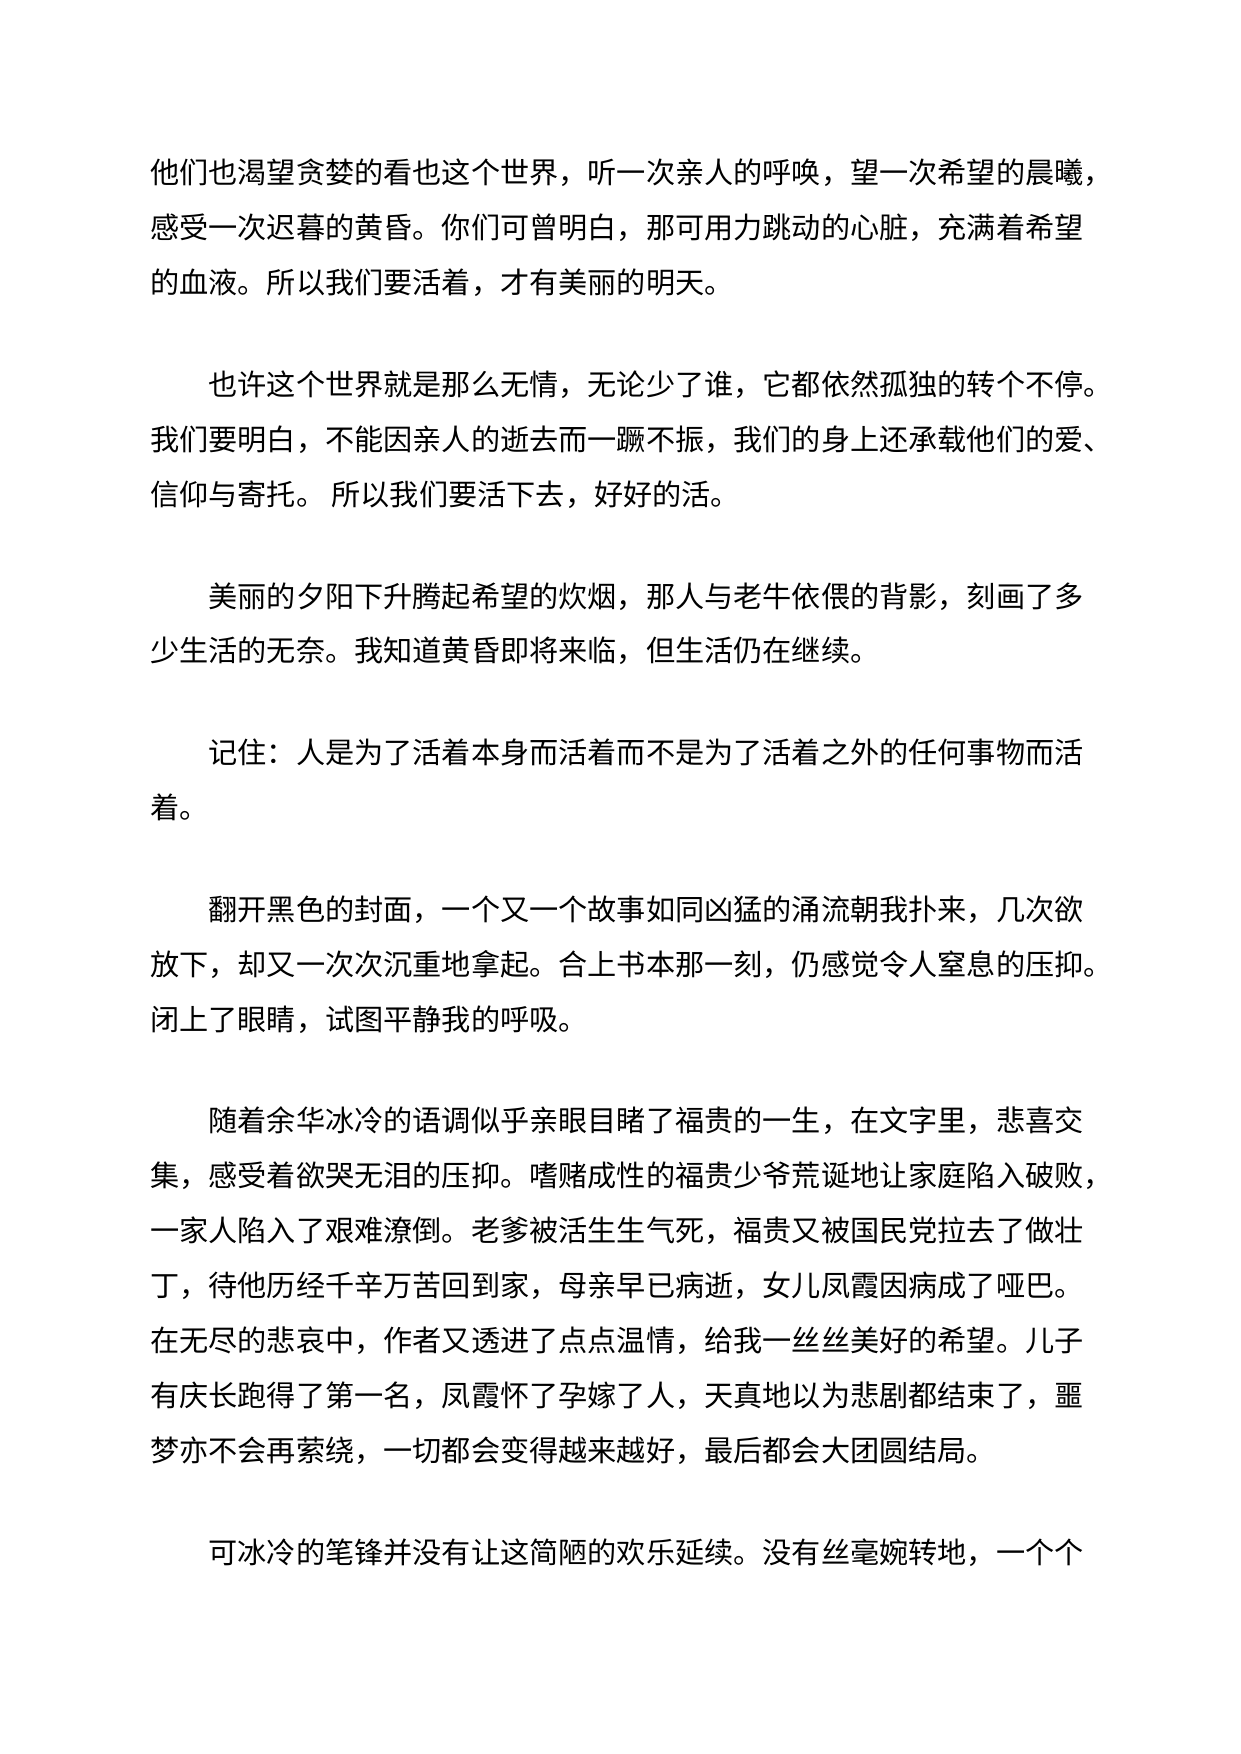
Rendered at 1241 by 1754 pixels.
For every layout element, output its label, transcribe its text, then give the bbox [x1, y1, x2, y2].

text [150, 150, 1090, 302]
text 也许这个世界就是那么无情，无论少了谁，它都依然孤独的转个不停。我们要明白，不能因亲人的逝去而一蹶不振，我们的身上还承载他们的爱、信仰与寄托。 所以我们要活下去，好好的活。 [150, 362, 1090, 514]
text 翻开黑色的封面，一个又一个故事如同凶猛的涌流朝我扑来，几次欲放下，却又一次次沉重地拿起。合上书本那一刻，仍感觉令人窒息的压抑。闭上了眼睛，试图平静我的呼吸。 [150, 886, 1090, 1038]
text 美丽的夕阳下升腾起希望的炊烟，那人与老牛依偎的背影，刻画了多少生活的无奈。我知道黄昏即将来临，但生活仍在继续。 [150, 573, 1090, 670]
text 随着余华冰冷的语调似乎亲眼目睹了福贵的一生，在文字里，悲喜交集，感受着欲哭无泪的压抑。嗜赌成性的福贵少爷荒诞地让家庭陷入破败，一家人陷入了艰难潦倒。老爹被活生生气死，福贵又被国民党拉去了做壮丁，待他历经千辛万苦回到家，母亲早已病逝，女儿凤霞因病成了哑巴。在无尽的悲哀中，作者又透进了点点温情，给我一丝丝美好的希望。儿子有庆长跑得了第一名，凤霞怀了孕嫁了人，天真地以为悲剧都结束了，噩梦亦不会再萦绕，一切都会变得越来越好，最后都会大团圆结局。 [150, 1098, 1090, 1470]
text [150, 1529, 1090, 1571]
text 记住：人是为了活着本身而活着而不是为了活着之外的任何事物而活着。 [150, 730, 1090, 827]
